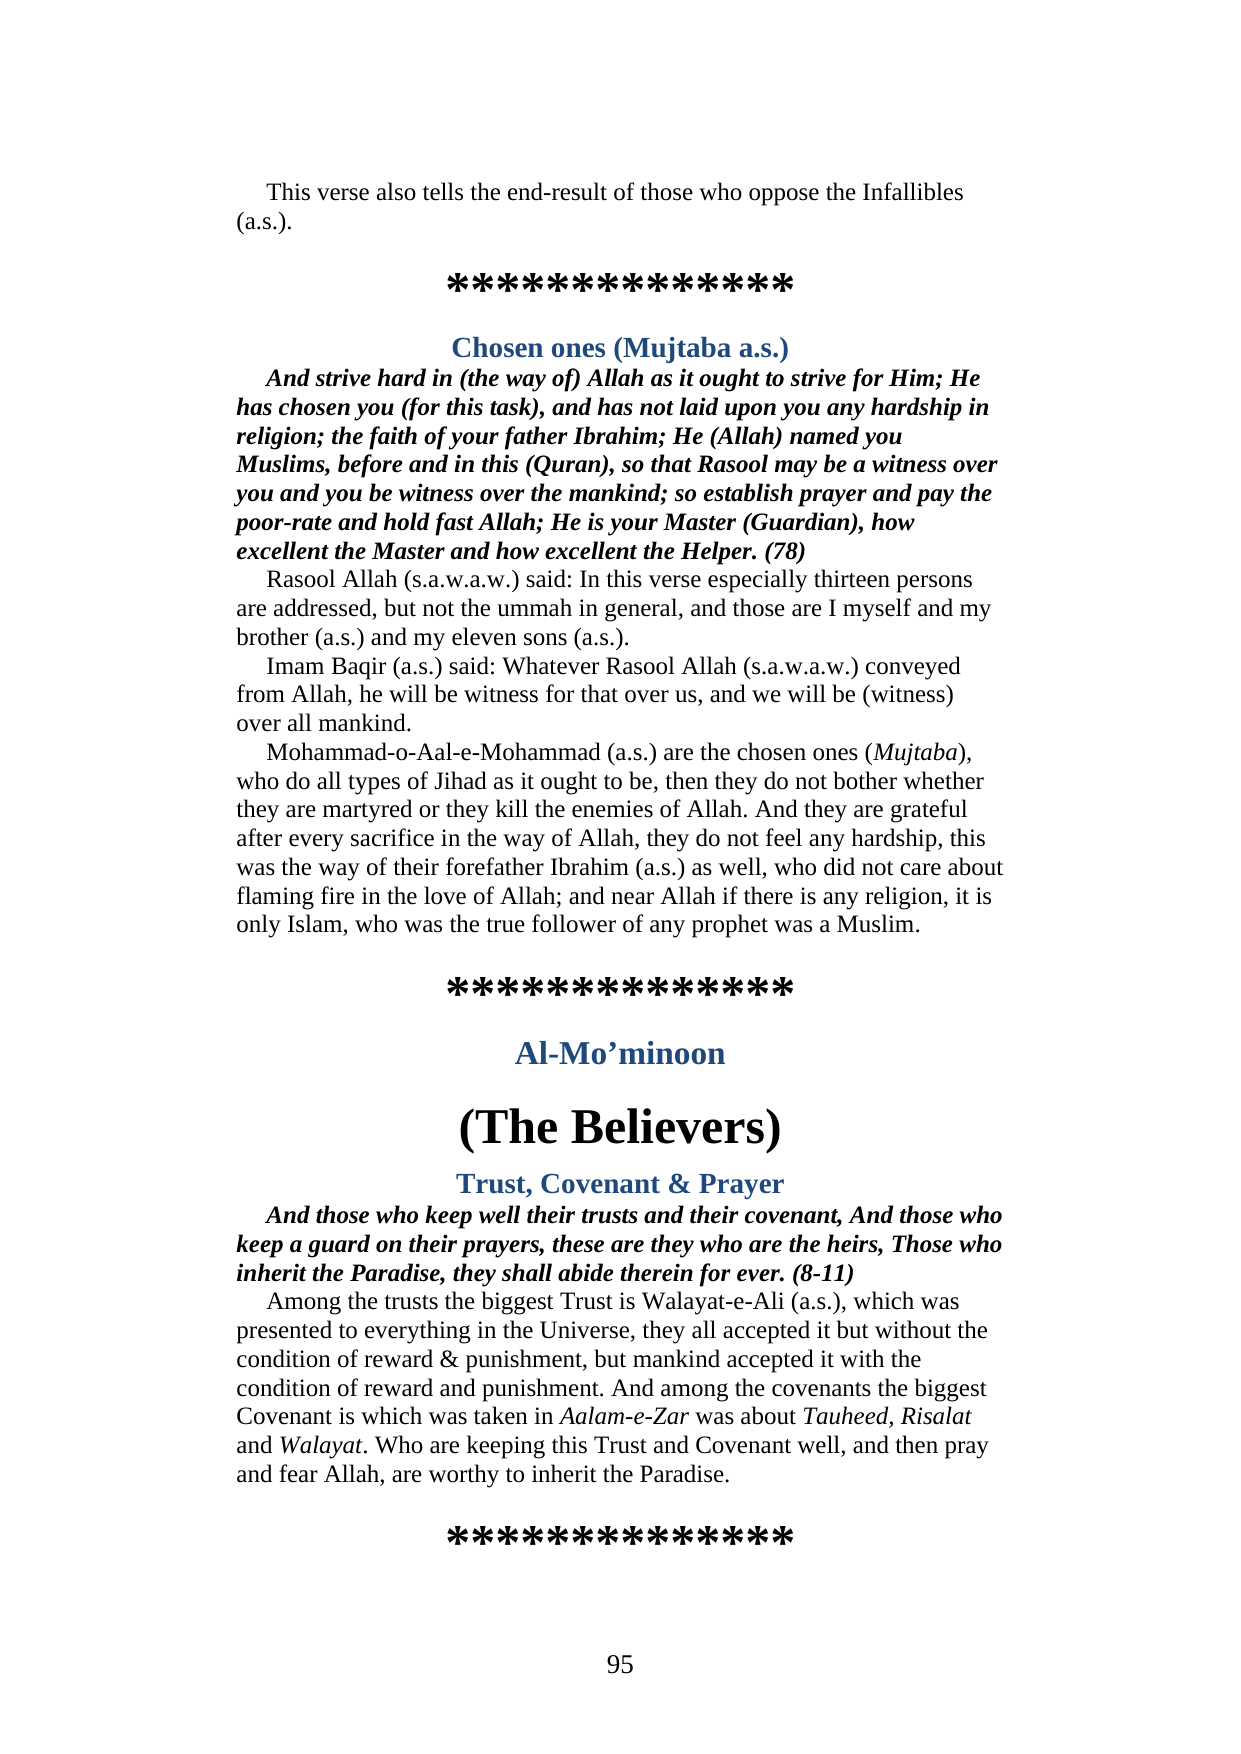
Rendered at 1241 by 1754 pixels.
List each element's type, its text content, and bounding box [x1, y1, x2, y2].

text This verse also tells the end-result of those who oppose the Infallibles (a.s.). [236, 177, 1004, 235]
subtitle Chosen ones (Mujtaba a.s.) [236, 330, 1004, 363]
text And strive hard in (the way of) Allah as it ought to strive for Him; He has chosen you (for this task), and has not laid upon you any hardship in religion; the faith of your father Ibrahim; He (Allah) named you Muslims, before and in this (Quran), so that Rasool may be a witness over you and you be witness over the mankind; so establish prayer and pay the poor-rate and hold fast Allah; He is your Master (Guardian), how excellent the Master and how excellent the Helper. (78) [236, 363, 1004, 564]
text Rasool Allah (s.a.w.a.w.) said: In this verse especially thirteen persons are addressed, but not the ummah in general, and those are I myself and my brother (a.s.) and my eleven sons (a.s.). [236, 564, 1004, 651]
text And those who keep well their trusts and their covenant, And those who keep a guard on their prayers, these are they who are the heirs, Those who inherit the , they shall abide therein for ever. (8-11) [236, 1200, 1004, 1286]
text Mohammad-o-Aal-e-Mohammad (a.s.) are the chosen ones (Mujtaba), who do all types of Jihad as it ought to be, then they do not bother whether they are martyred or they kill the enemies of Allah. And they are grateful after every sacrifice in the way of Allah, they do not feel any hardship, this was the way of their forefather Ibrahim (a.s.) as well, who did not care about flaming fire in the love of Allah; and near Allah if there is any religion, it is only Islam, who was the true follower of any prophet was a Muslim. [236, 737, 1004, 938]
text (The Believers) [236, 1097, 1004, 1154]
subtitle Al-Mo’minoon [236, 1033, 1004, 1072]
text ************** [236, 1513, 1004, 1570]
text Imam Baqir (a.s.) said: Whatever Rasool Allah (s.a.w.a.w.) conveyed from Allah, he will be witness for that over us, and we will be (witness) over all mankind. [236, 651, 1004, 737]
text ************** [236, 260, 1004, 317]
text ************** [236, 963, 1004, 1021]
text Among the trusts the biggest Trust is Walayat-e-Ali (a.s.), which was presented to everything in the Universe, they all accepted it but without the condition of reward & punishment, but mankind accepted it with the condition of reward and punishment. And among the covenants the biggest Covenant is which was taken in Aalam-e-Zar was about Tauheed, Risalat and Walayat. Who are keeping this Trust and Covenant well, and then pray and fear Allah, are worthy to inherit the . [236, 1286, 1004, 1488]
subtitle Trust, Covenant & Prayer [236, 1167, 1004, 1200]
